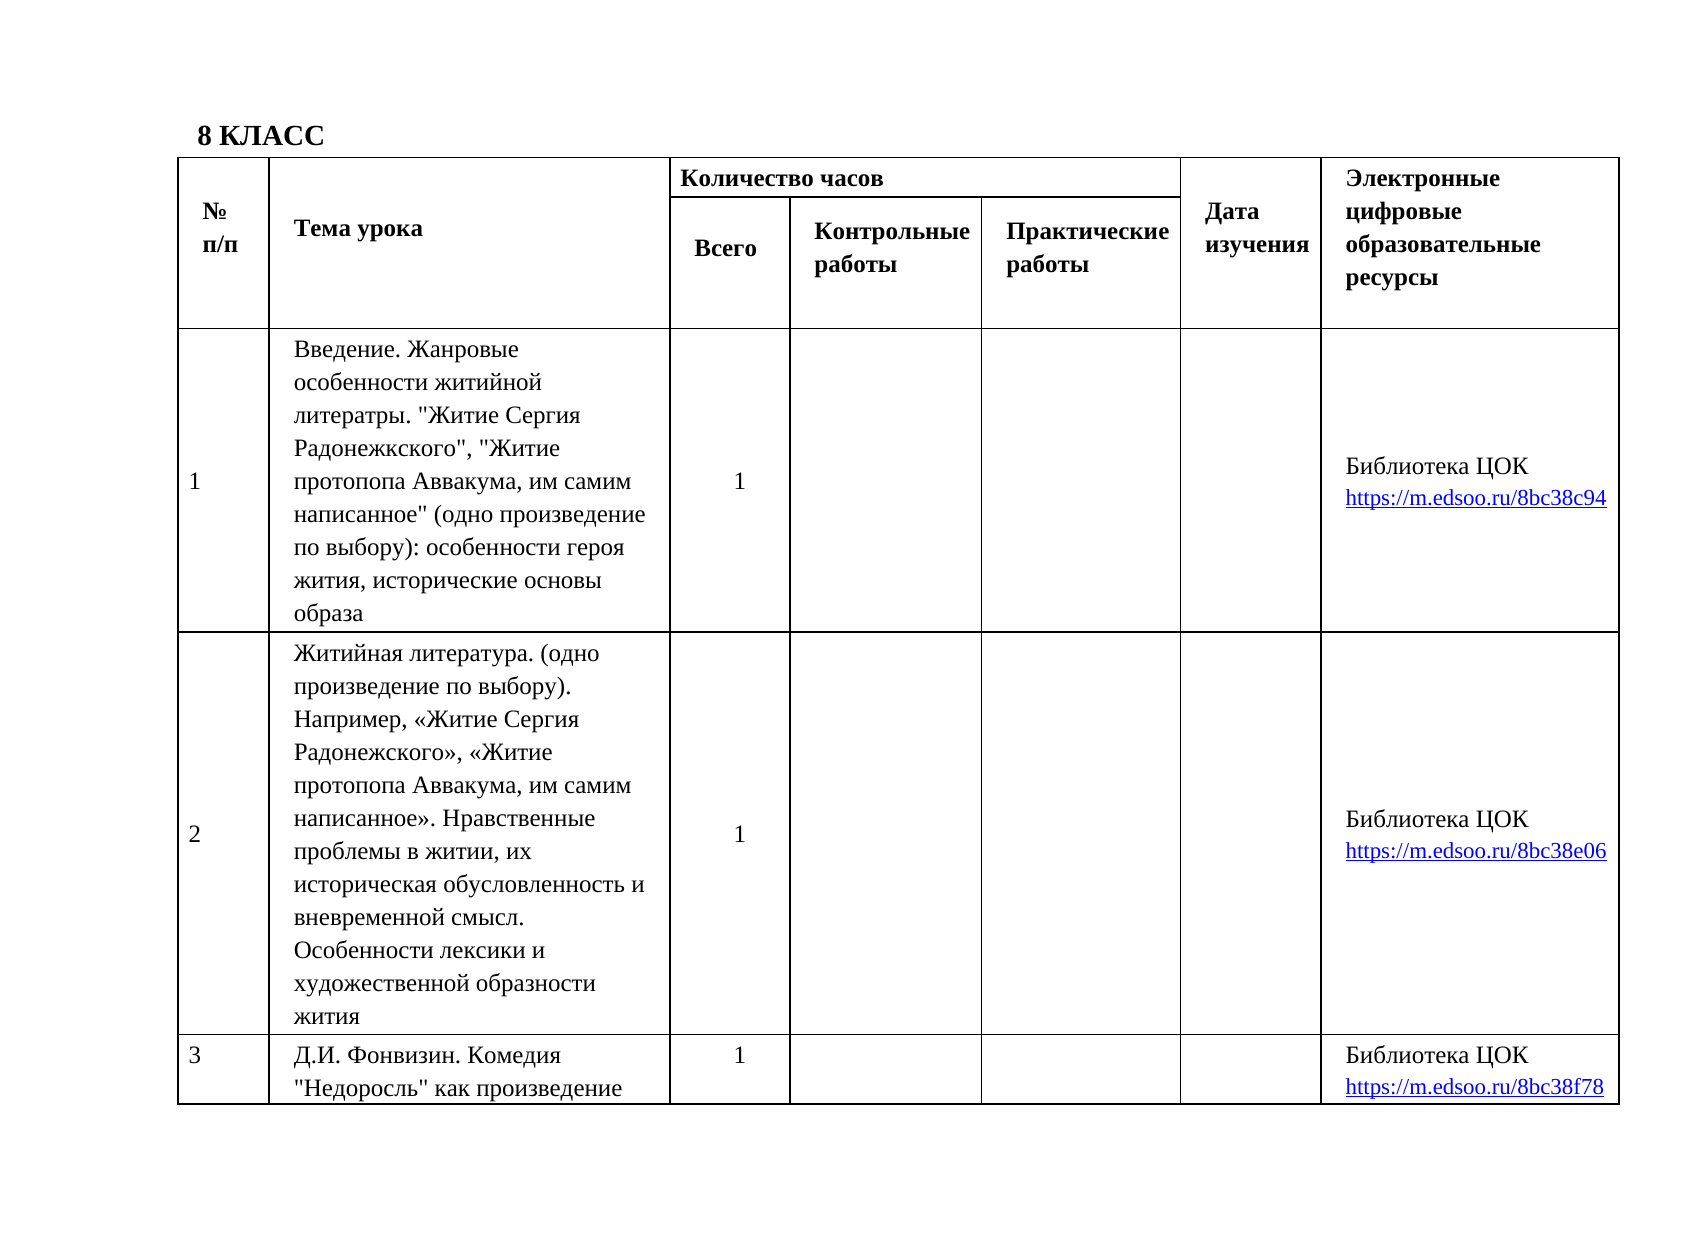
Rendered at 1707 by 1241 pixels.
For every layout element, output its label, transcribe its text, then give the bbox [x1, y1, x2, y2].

table_header Тема урока [270, 158, 669, 327]
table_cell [270, 1035, 669, 1103]
table_cell [982, 1035, 1180, 1103]
table_header Дата изучения [1181, 158, 1320, 327]
table_cell [982, 633, 1180, 1033]
table_cell [1181, 329, 1320, 631]
table_cell Житийная литература. (одно произведение по выбору). Например, «Житие Сергия Радонежского», «Житие протопопа Аввакума, им самим написанное». Нравственные проблемы в житии, их историческая обусловленность и вневременной смысл. Особенности лексики и художественной образности жития [270, 633, 669, 1033]
table_cell Введение. Жанровые особенности житийной литератры. "Житие Сергия Радонежкского", "Житие протопопа Аввакума, им самим написанное" (одно произведение по выбору): особенности героя жития, исторические основы образа [270, 329, 669, 631]
table_cell Практические работы [982, 198, 1180, 327]
table_cell 2 [179, 633, 268, 1033]
table_header Количество часов [671, 158, 1180, 196]
table_cell 1 [671, 329, 789, 631]
table_cell [791, 633, 981, 1033]
table_header Электронные цифровые образовательные ресурсы [1322, 158, 1618, 327]
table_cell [1322, 1035, 1618, 1103]
table_cell [982, 329, 1180, 631]
table_cell Библиотека ЦОК https://m.edsoo.ru/8bc38e06 [1322, 633, 1618, 1033]
table_cell 1 [179, 329, 268, 631]
table_cell [791, 329, 981, 631]
table_cell 1 [671, 633, 789, 1033]
table_cell 1 [671, 1035, 789, 1103]
table_cell [791, 1035, 981, 1103]
table_cell 3 [179, 1035, 268, 1103]
text 8 КЛАСС [190, 118, 1618, 152]
table_header № п/п [179, 158, 268, 327]
table_cell Контрольные работы [791, 198, 981, 327]
table_cell [1181, 633, 1320, 1033]
table_cell [1181, 1035, 1320, 1103]
table_cell Всего [671, 198, 789, 327]
table_cell Библиотека ЦОК https://m.edsoo.ru/8bc38c94 [1322, 329, 1618, 631]
